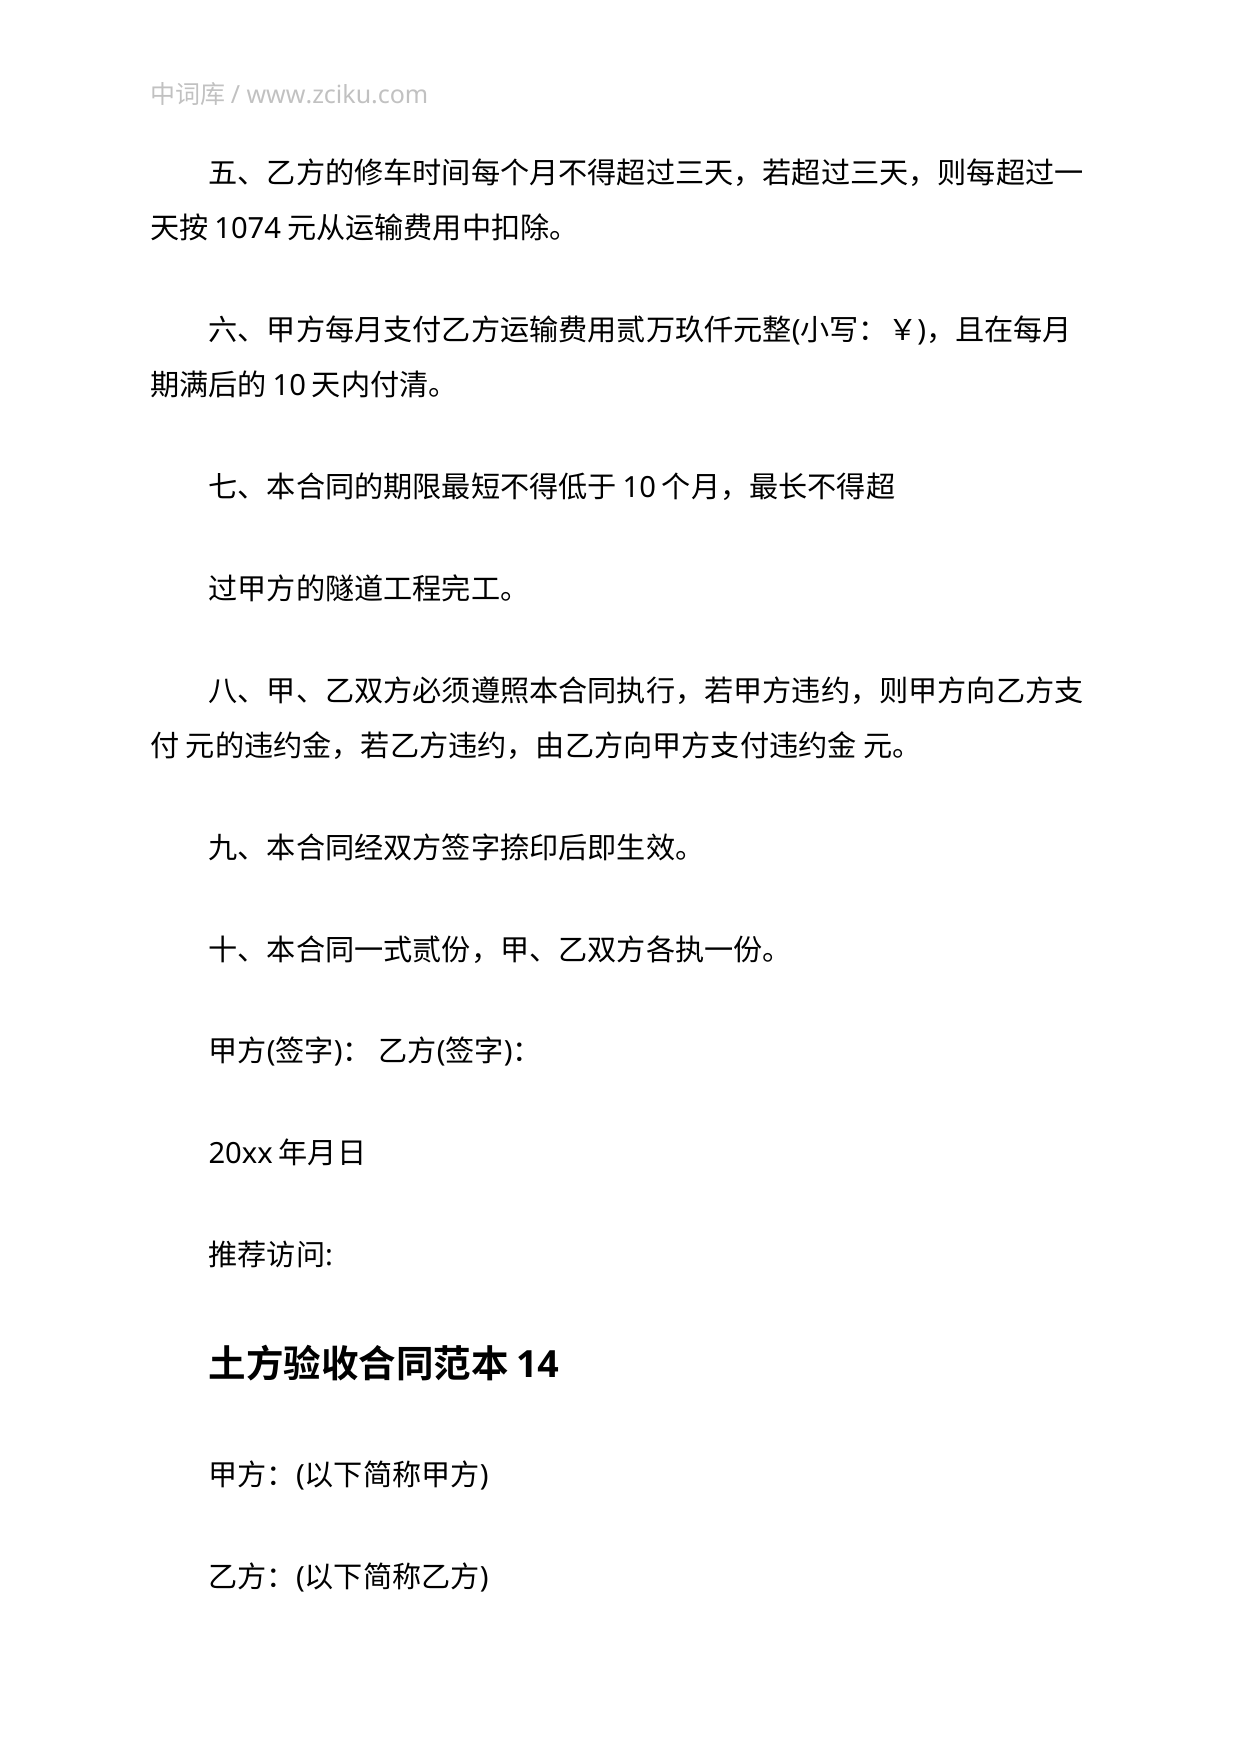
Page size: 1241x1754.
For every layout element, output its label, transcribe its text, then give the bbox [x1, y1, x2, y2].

text 九、本合同经双方签字捺印后即生效。 [150, 824, 1090, 867]
text 六、甲方每月支付乙方运输费用贰万玖仟元整(小写：￥)，且在每月期满后的10天内付清。 [150, 307, 1090, 404]
text 甲方(签字)： 乙方(签字)： [150, 1028, 1090, 1070]
text 八、甲、乙双方必须遵照本合同执行，若甲方违约，则甲方向乙方支付 元的违约金，若乙方违约，由乙方向甲方支付违约金 元。 [150, 668, 1090, 765]
text 推荐访问: [150, 1232, 1090, 1274]
text 五、乙方的修车时间每个月不得超过三天，若超过三天，则每超过一天按1074元从运输费用中扣除。 [150, 150, 1090, 247]
text 七、本合同的期限最短不得低于10个月，最长不得超 [150, 464, 1090, 506]
text 乙方：(以下简称乙方) [150, 1553, 1090, 1596]
text 十、本合同一式贰份，甲、乙双方各执一份。 [150, 926, 1090, 968]
text 20xx年月日 [150, 1130, 1090, 1172]
text 甲方：(以下简称甲方) [150, 1451, 1090, 1494]
text 土方验收合同范本14 [150, 1334, 1090, 1388]
text 过甲方的隧道工程完工。 [150, 566, 1090, 608]
